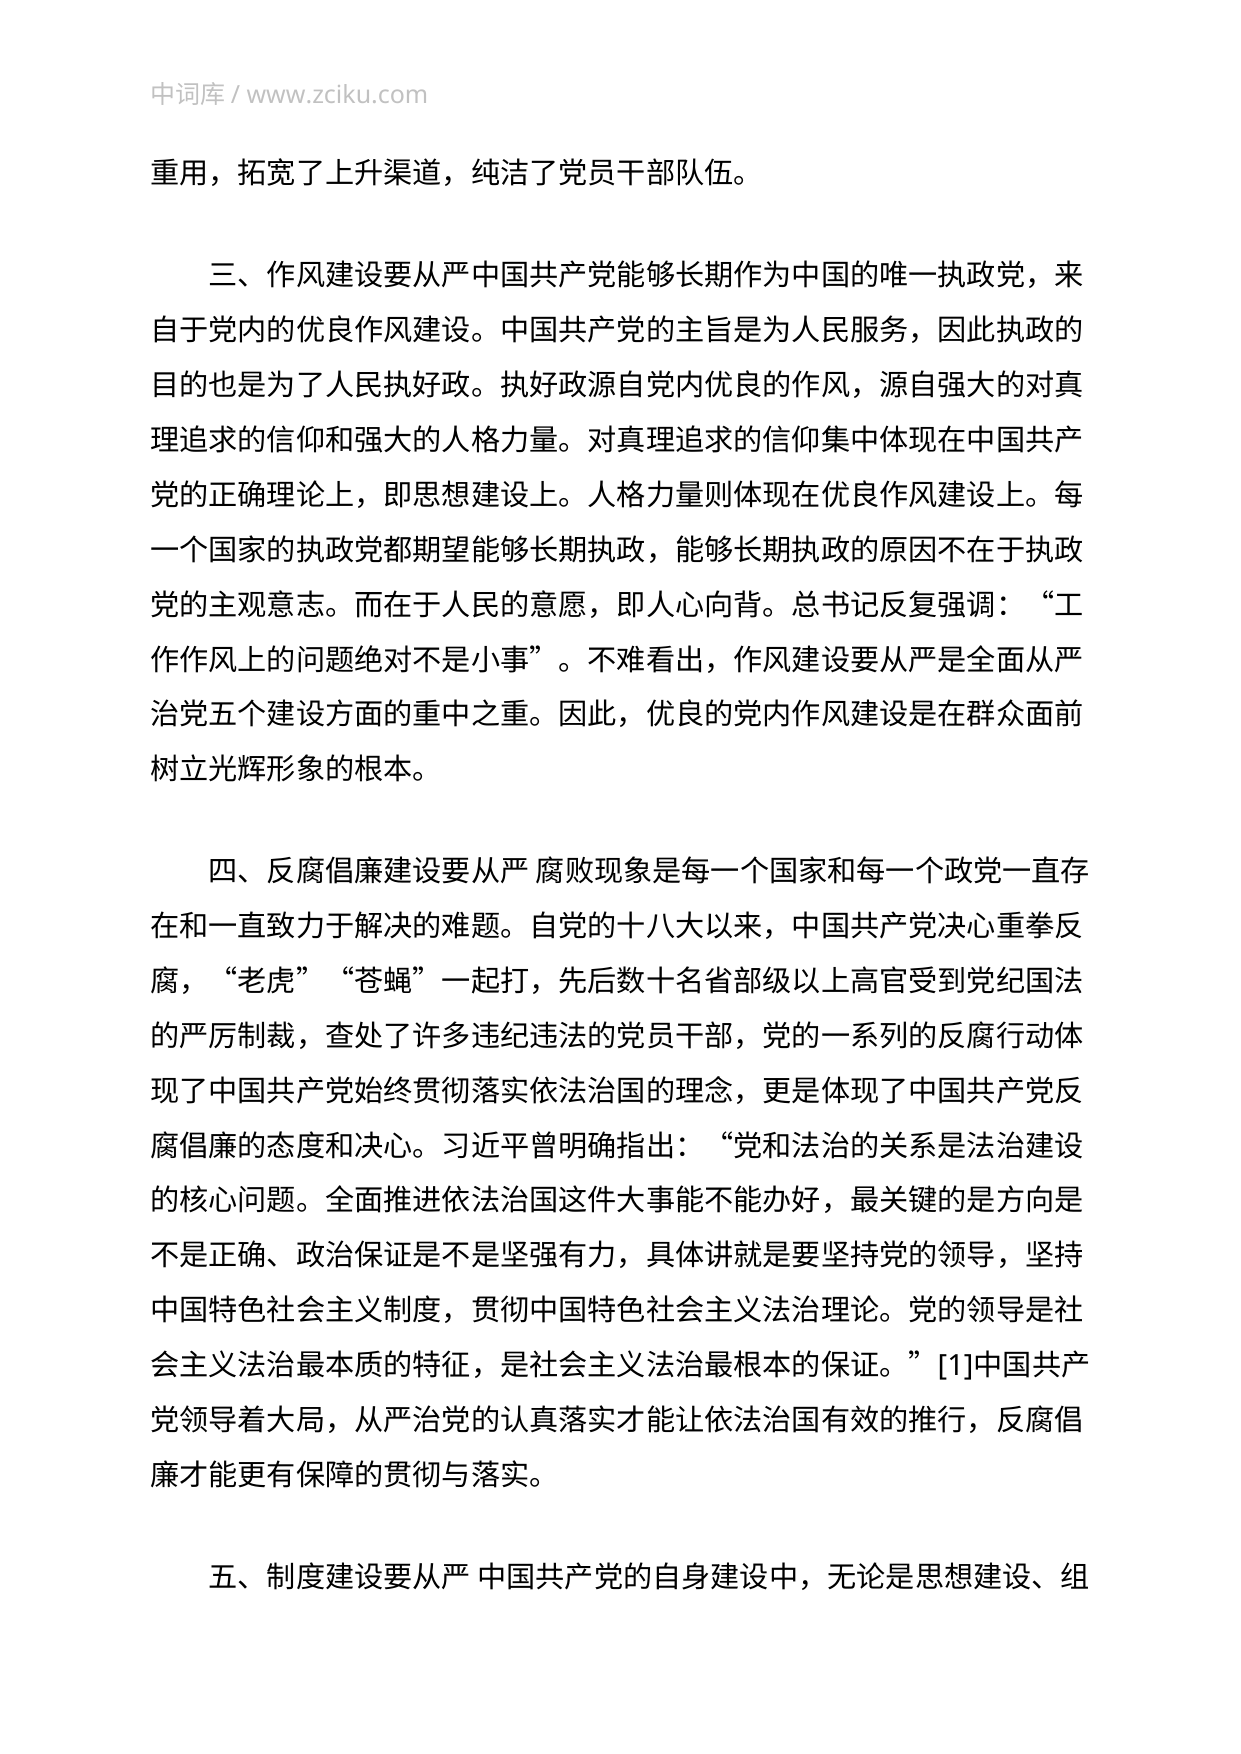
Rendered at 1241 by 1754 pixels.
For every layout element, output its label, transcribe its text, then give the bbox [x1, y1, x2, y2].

text 三、作风建设要从严中国共产党能够长期作为中国的唯一执政党，来自于党内的优良作风建设。中国共产党的主旨是为人民服务，因此执政的目的也是为了人民执好政。执好政源自党内优良的作风，源自强大的对真理追求的信仰和强大的人格力量。对真理追求的信仰集中体现在中国共产党的正确理论上，即思想建设上。人格力量则体现在优良作风建设上。每一个国家的执政党都期望能够长期执政，能够长期执政的原因不在于执政党的主观意志。而在于人民的意愿，即人心向背。总书记反复强调：“工作作风上的问题绝对不是小事”。不难看出，作风建设要从严是全面从严治党五个建设方面的重中之重。因此，优良的党内作风建设是在群众面前树立光辉形象的根本。 [150, 252, 1090, 788]
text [150, 150, 1090, 192]
text 四、反腐倡廉建设要从严 腐败现象是每一个国家和每一个政党一直存在和一直致力于解决的难题。自党的十八大以来，中国共产党决心重拳反腐，“老虎”“苍蝇”一起打，先后数十名省部级以上高官受到党纪国法的严厉制裁，查处了许多违纪违法的党员干部，党的一系列的反腐行动体现了中国共产党始终贯彻落实依法治国的理念，更是体现了中国共产党反腐倡廉的态度和决心。习近平曾明确指出：“党和法治的关系是法治建设的核心问题。全面推进依法治国这件大事能不能办好，最关键的是方向是不是正确、政治保证是不是坚强有力，具体讲就是要坚持党的领导，坚持中国特色社会主义制度，贯彻中国特色社会主义法治理论。党的领导是社会主义法治最本质的特征，是社会主义法治最根本的保证。”[1]中国共产党领导着大局，从严治党的认真落实才能让依法治国有效的推行，反腐倡廉才能更有保障的贯彻与落实。 [150, 848, 1090, 1494]
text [150, 1553, 1090, 1596]
